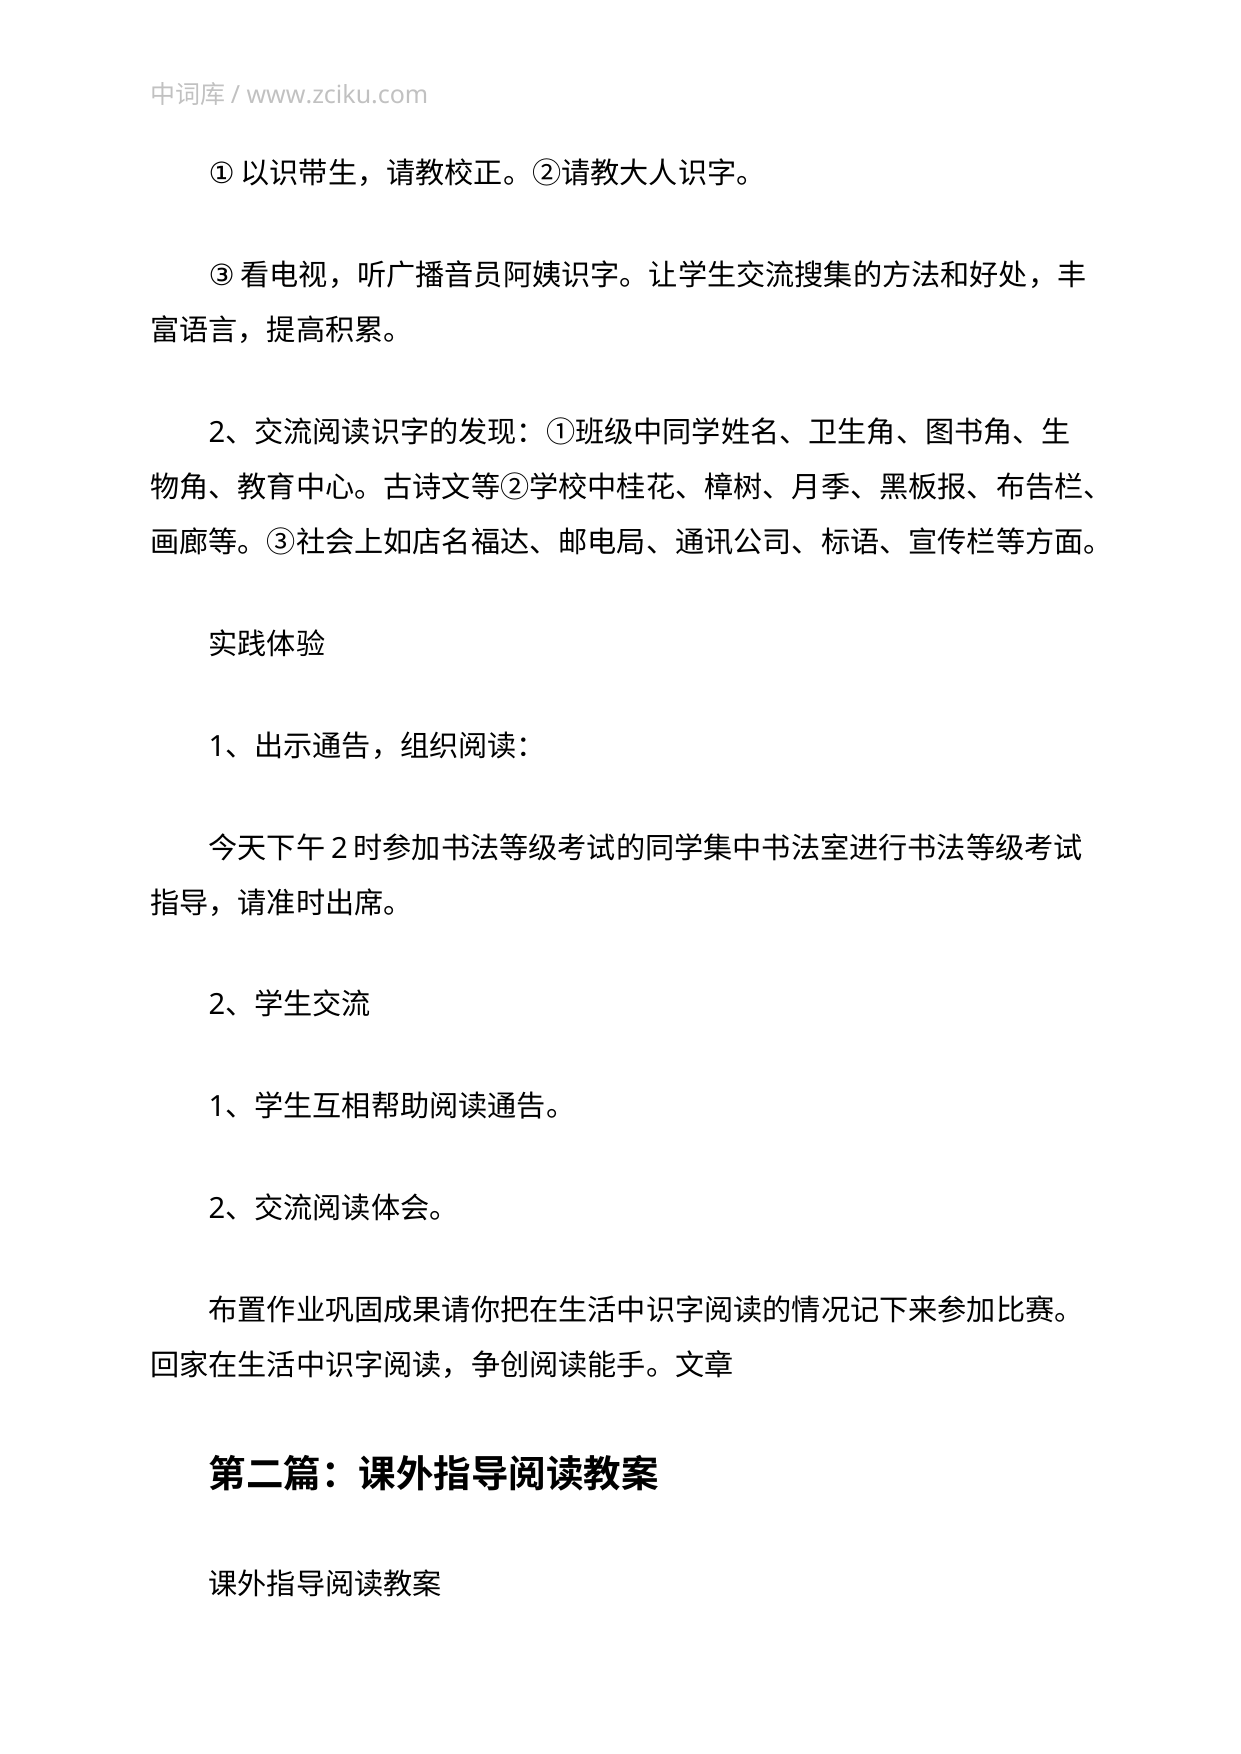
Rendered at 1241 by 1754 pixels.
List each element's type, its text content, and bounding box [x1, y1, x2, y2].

text 2、交流阅读体会。 [150, 1185, 1090, 1227]
text 1、出示通告，组织阅读： [150, 722, 1090, 764]
text 1、学生互相帮助阅读通告。 [150, 1083, 1090, 1125]
text ①以识带生，请教校正。②请教大人识字。 [150, 150, 1090, 192]
text ③看电视，听广播音员阿姨识字。让学生交流搜集的方法和好处，丰富语言，提高积累。 [150, 252, 1090, 349]
text 课外指导阅读教案 [150, 1561, 1090, 1603]
text 2、学生交流 [150, 981, 1090, 1023]
text 今天下午2时参加书法等级考试的同学集中书法室进行书法等级考试指导，请准时出席。 [150, 824, 1090, 921]
text 实践体验 [150, 620, 1090, 663]
text 布置作业巩固成果请你把在生活中识字阅读的情况记下来参加比赛。回家在生活中识字阅读，争创阅读能手。文章 [150, 1287, 1090, 1384]
text 第二篇：课外指导阅读教案 [150, 1443, 1090, 1498]
text 2、交流阅读识字的发现：①班级中同学姓名、卫生角、图书角、生物角、教育中心。古诗文等②学校中桂花、樟树、月季、黑板报、布告栏、画廊等。③社会上如店名福达、邮电局、通讯公司、标语、宣传栏等方面。 [150, 409, 1090, 561]
